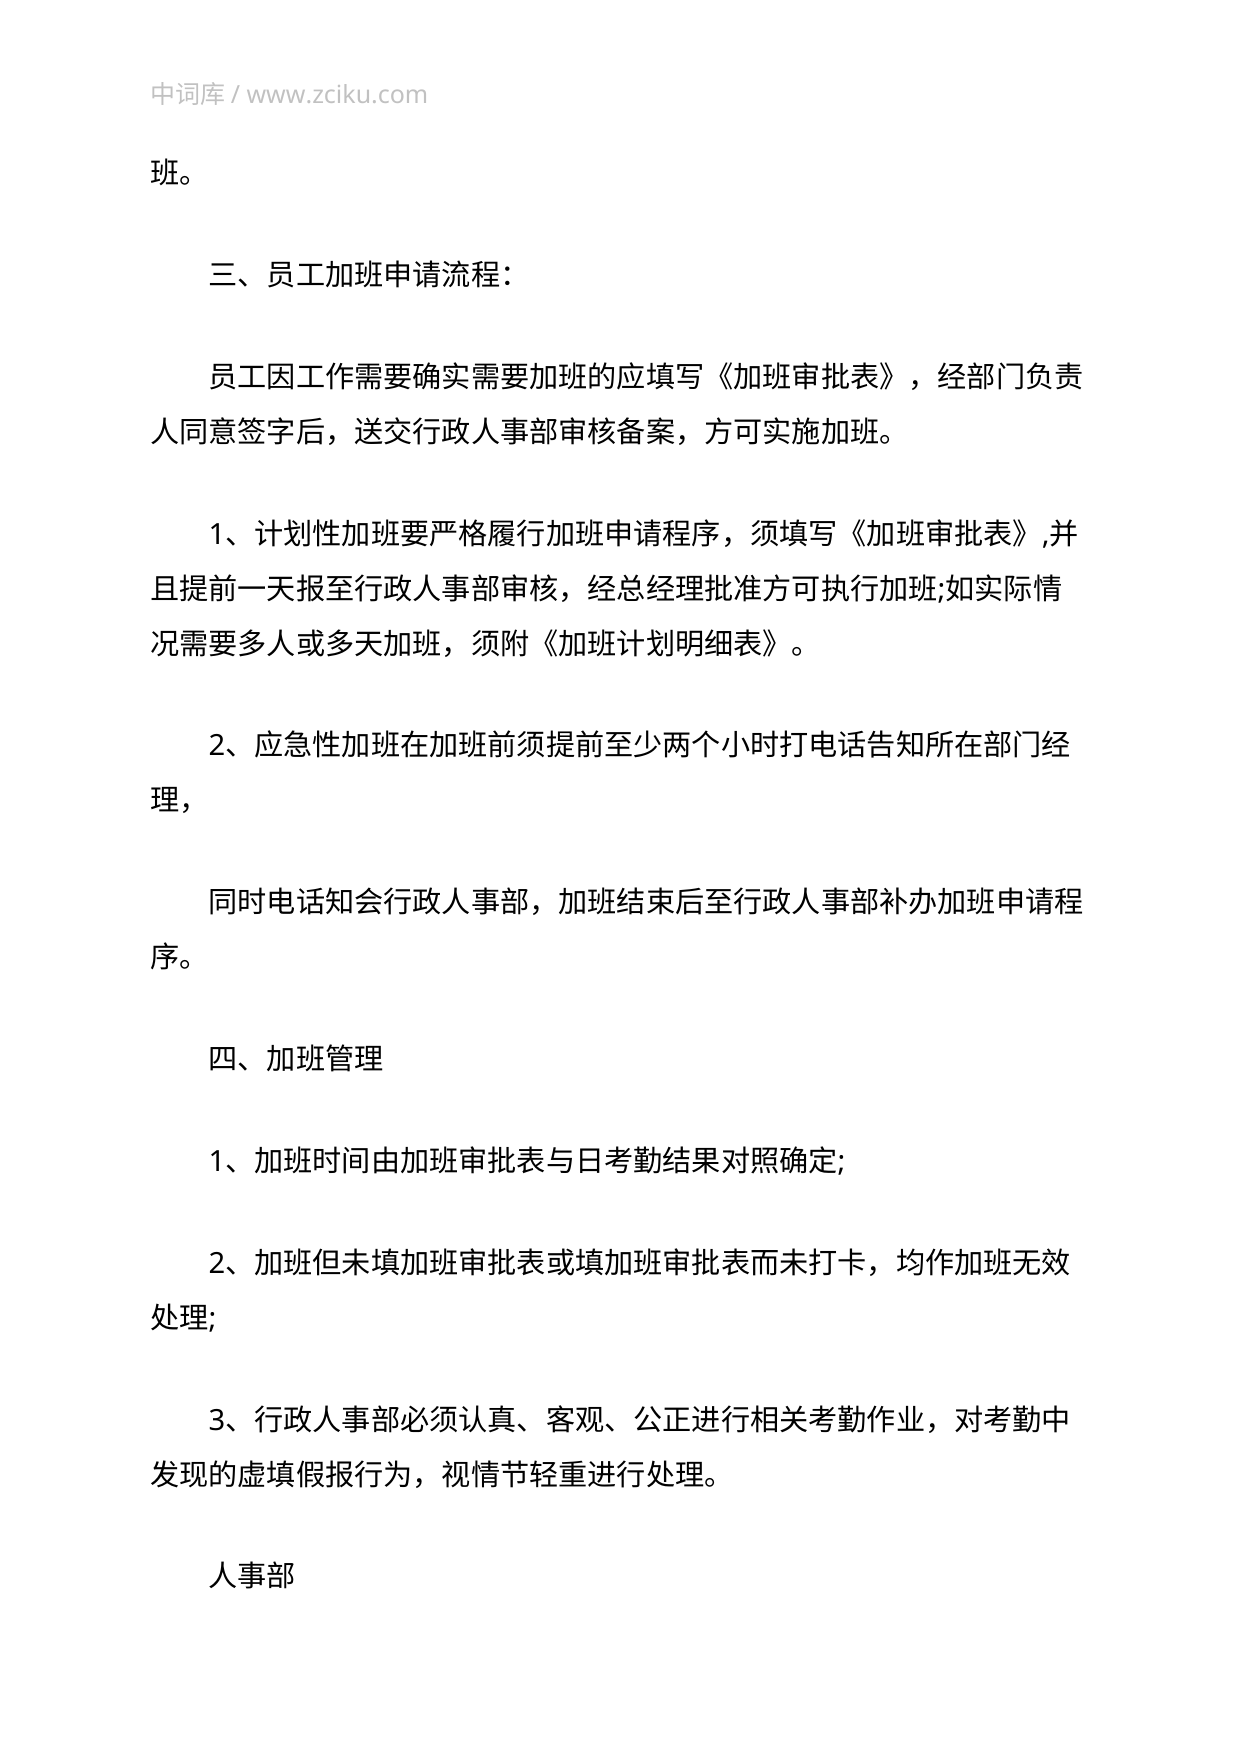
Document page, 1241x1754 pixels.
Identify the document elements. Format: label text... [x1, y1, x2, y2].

text 三、员工加班申请流程： [150, 252, 1090, 294]
text 2、应急性加班在加班前须提前至少两个小时打电话告知所在部门经理， [150, 722, 1090, 819]
text 同时电话知会行政人事部，加班结束后至行政人事部补办加班申请程序。 [150, 879, 1090, 976]
text 员工因工作需要确实需要加班的应填写《加班审批表》，经部门负责人同意签字后，送交行政人事部审核备案，方可实施加班。 [150, 353, 1090, 451]
text 2、加班但未填加班审批表或填加班审批表而未打卡，均作加班无效处理; [150, 1239, 1090, 1337]
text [150, 150, 1090, 192]
text 四、加班管理 [150, 1035, 1090, 1078]
text 3、行政人事部必须认真、客观、公正进行相关考勤作业，对考勤中发现的虚填假报行为，视情节轻重进行处理。 [150, 1396, 1090, 1493]
text 人事部 [150, 1553, 1090, 1595]
text 1、计划性加班要严格履行加班申请程序，须填写《加班审批表》,并且提前一天报至行政人事部审核，经总经理批准方可执行加班;如实际情况需要多人或多天加班，须附《加班计划明细表》。 [150, 510, 1090, 662]
text 1、加班时间由加班审批表与日考勤结果对照确定; [150, 1137, 1090, 1179]
